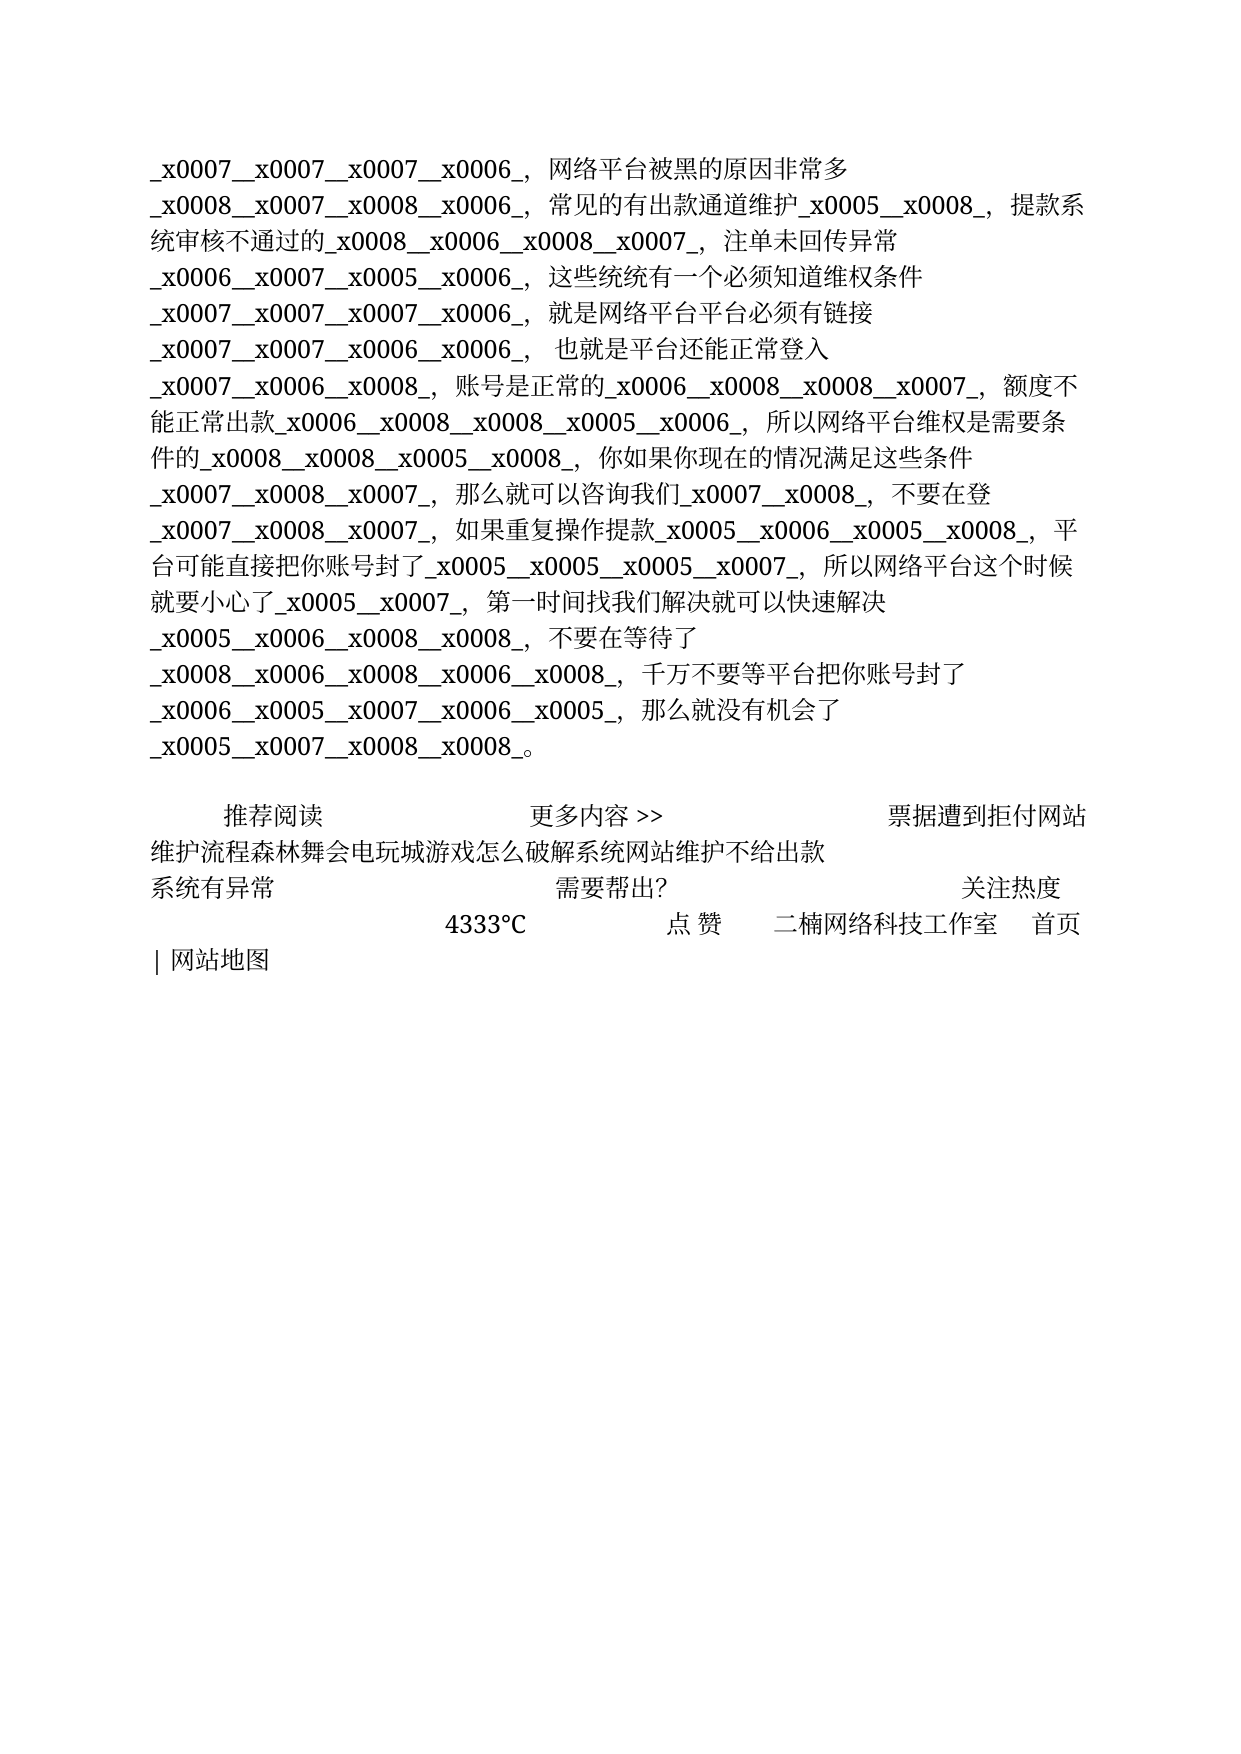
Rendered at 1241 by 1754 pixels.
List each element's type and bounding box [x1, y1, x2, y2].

text [150, 150, 1090, 977]
